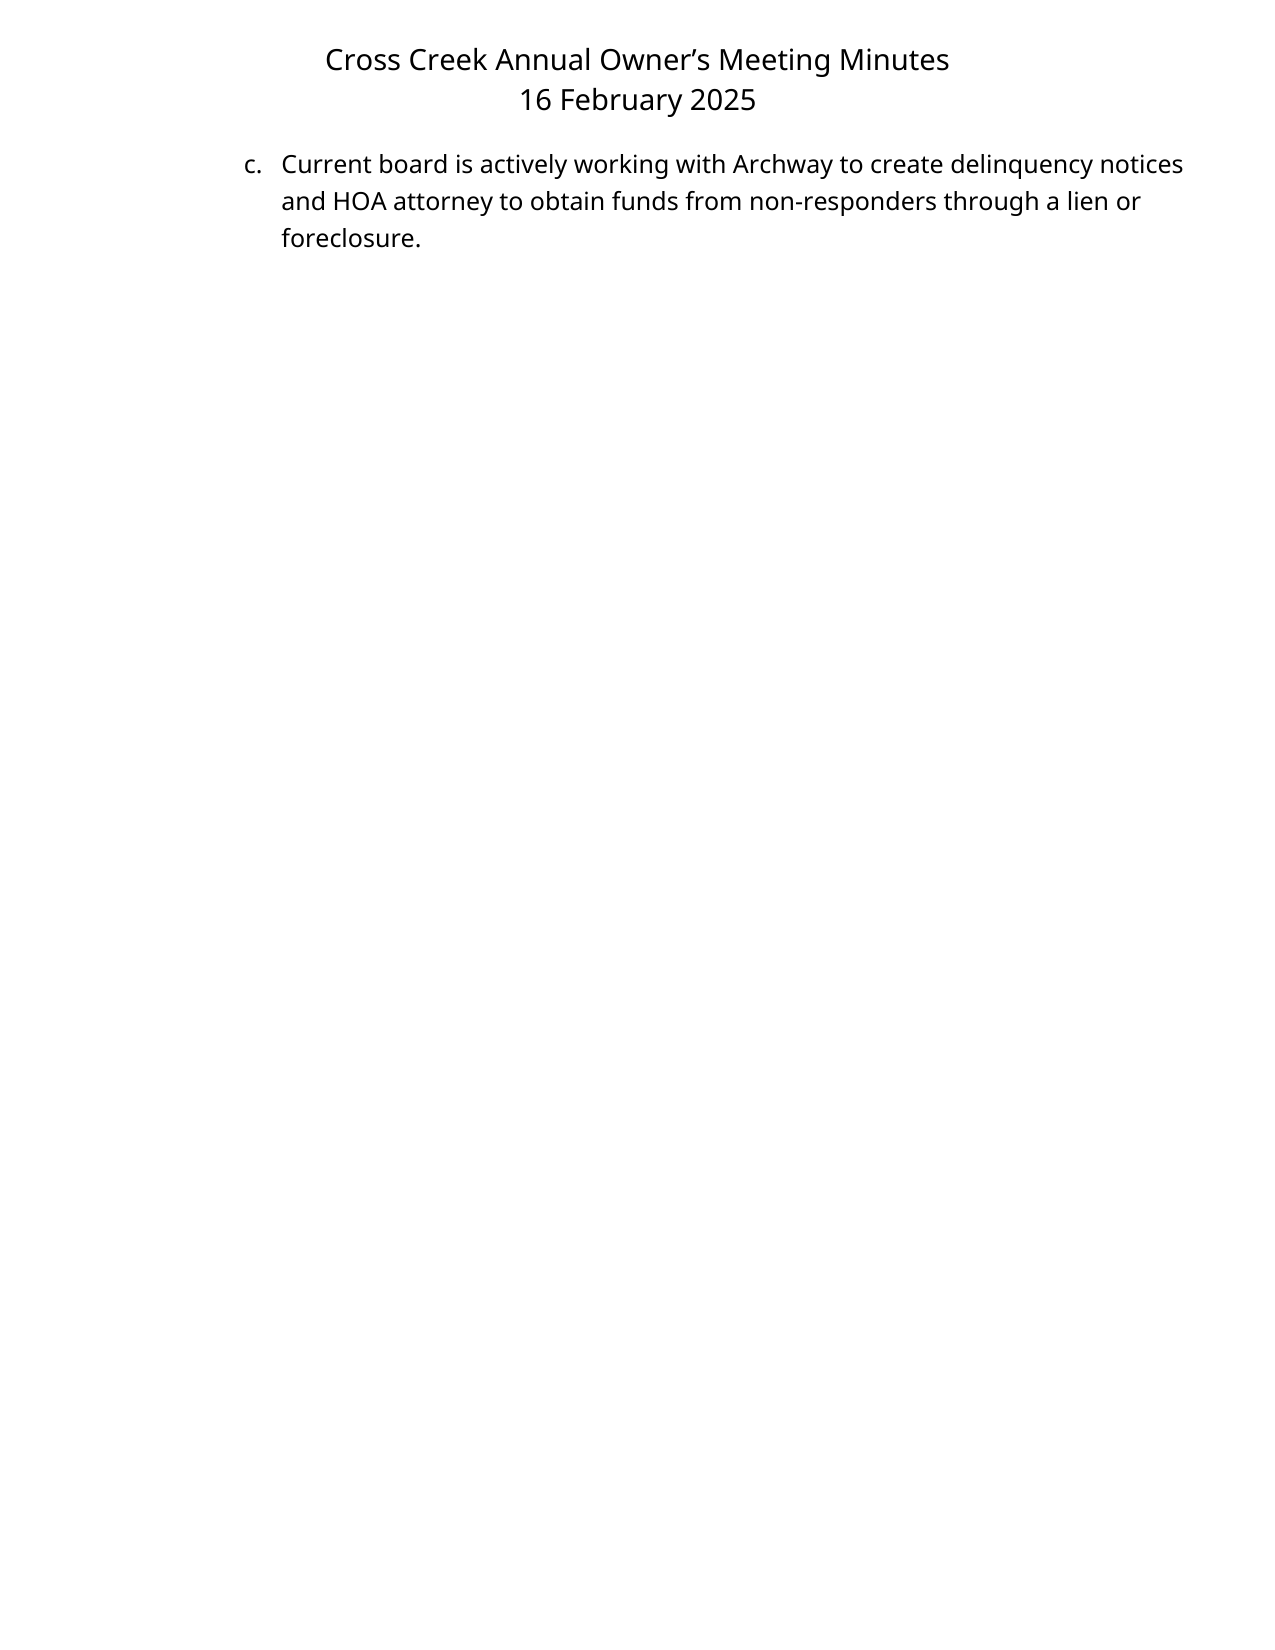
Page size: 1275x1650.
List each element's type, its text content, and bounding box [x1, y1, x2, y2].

list Current board is actively working with Archway to create delinquency notices and HOA attorney to obtain funds from non-responders through a lien or foreclosure. [244, 147, 1200, 255]
